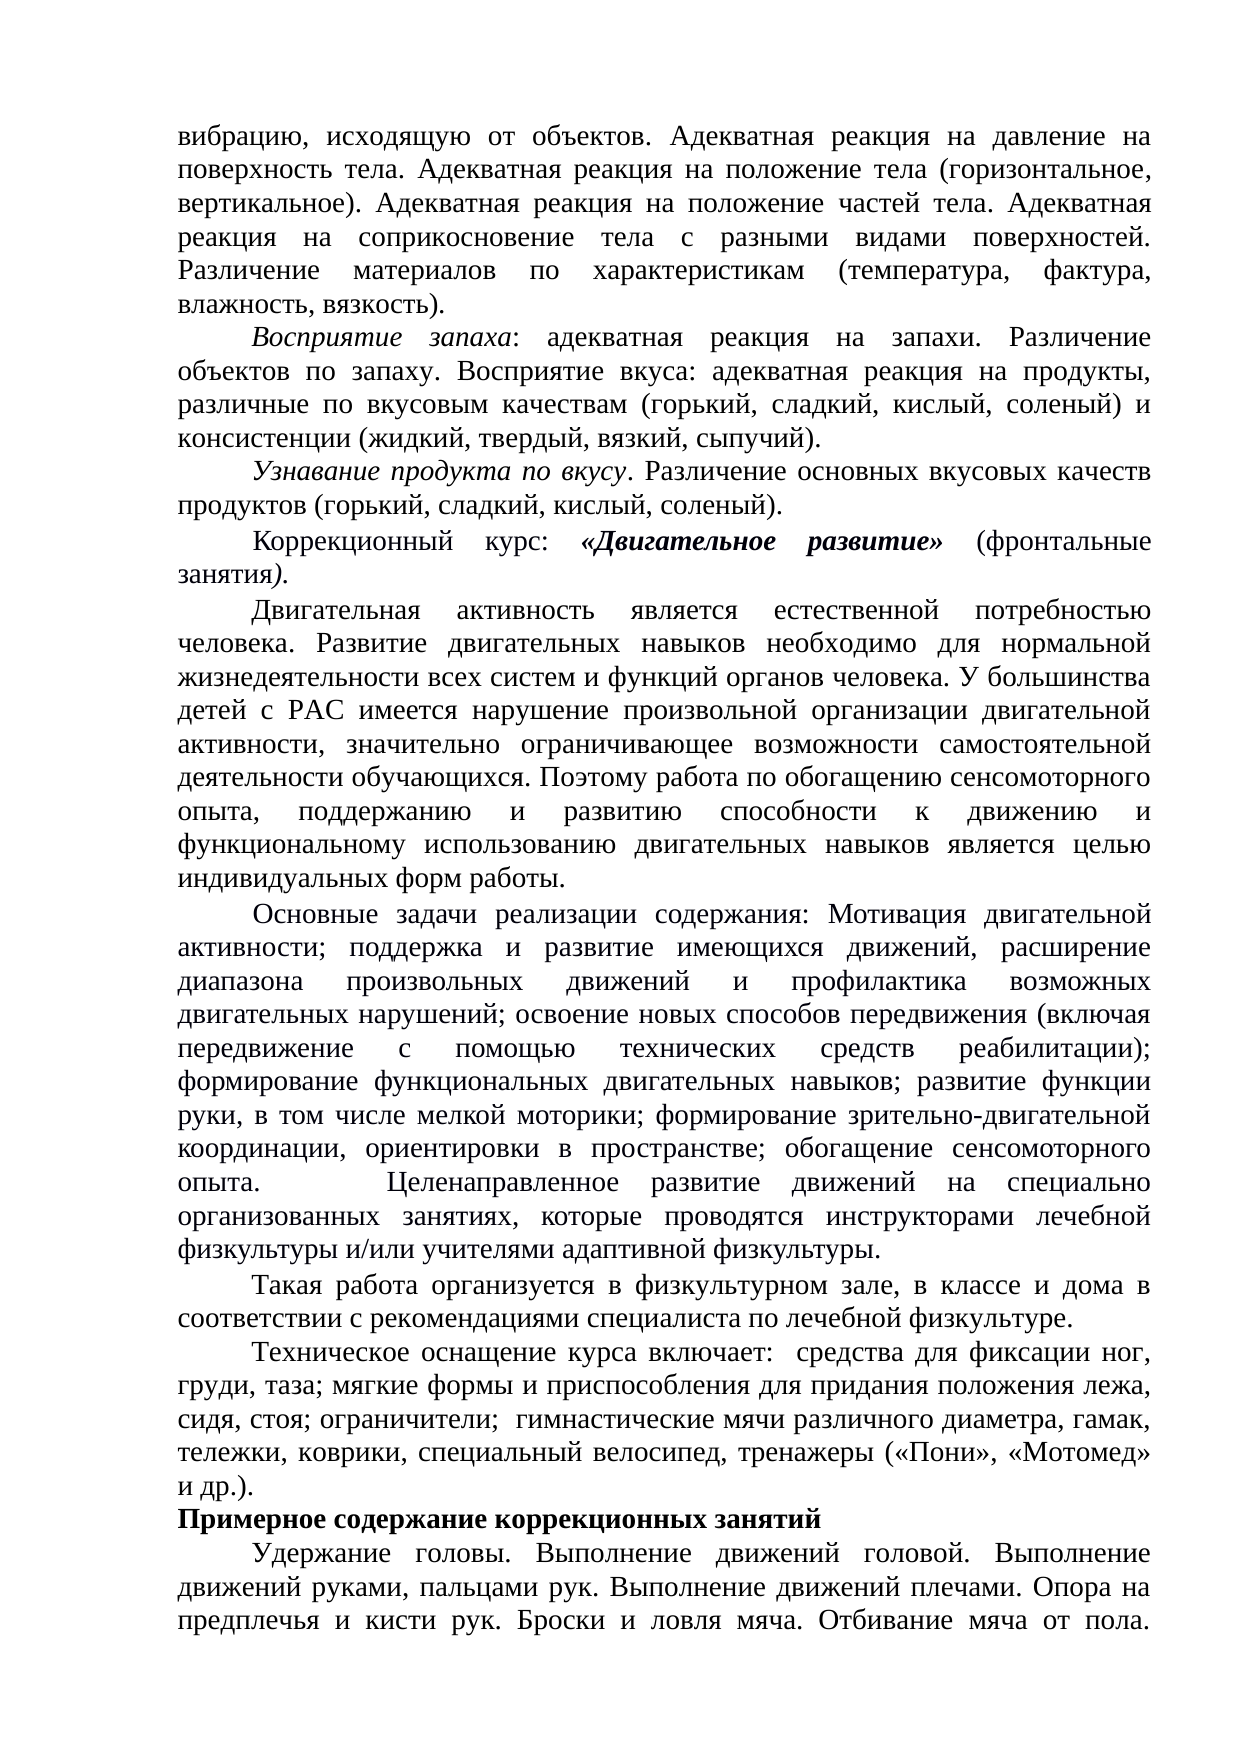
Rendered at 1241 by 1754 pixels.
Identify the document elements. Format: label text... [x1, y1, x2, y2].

text Примерное содержание коррекционных занятий [177, 1502, 1152, 1535]
text Такая работа организуется в физкультурном зале, в классе и дома в соответствии с рекомендациями специалиста по лечебной физкультуре. [177, 1267, 1152, 1334]
text Двигательная активность является естественной потребностью человека. Развитие двигательных навыков необходимо для нормальной жизнедеятельности всех систем и функций органов человека. У большинства детей с РАС имеется нарушение произвольной организации двигательной активности, значительно ограничивающее возможности самостоятельной деятельности обучающихся. Поэтому работа по обогащению сенсомоторного опыта, поддержанию и развитию способности к движению и функциональному использованию двигательных навыков является целью индивидуальных форм работы. [177, 592, 1152, 894]
text Техническое оснащение курса включает: средства для фиксации ног, груди, таза; мягкие формы и приспособления для придания положения лежа, сидя, стоя; ограничители; гимнастические мячи различного диаметра, гамак, тележки, коврики, специальный велосипед, тренажеры («Пони», «Мотомед» и др.). [177, 1334, 1152, 1502]
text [177, 1535, 1152, 1636]
text Основные задачи реализации содержания: Мотивация двигательной активности; поддержка и развитие имеющихся движений, расширение диапазона произвольных движений и профилактика возможных двигательных нарушений; освоение новых способов передвижения (включая передвижение с помощью технических средств реабилитации); формирование функциональных двигательных навыков; развитие функции руки, в том числе мелкой моторики; формирование зрительно-двигательной координации, ориентировки в пространстве; обогащение сенсомоторного опыта. Целенаправленное развитие движений на специально организованных занятиях, которые проводятся инструкторами лечебной физкультуры и/или учителями адаптивной физкультуры. [177, 896, 1152, 1265]
text Коррекционный курс: «Двигательное развитие» (фронтальные занятия). [177, 523, 1152, 590]
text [177, 118, 1152, 319]
text Узнавание продукта по вкусу. Различение основных вкусовых качеств продуктов (горький, сладкий, кислый, соленый). [177, 453, 1152, 521]
text Восприятие запаха: адекватная реакция на запахи. Различение объектов по запаху. Восприятие вкуса: адекватная реакция на продукты, различные по вкусовым качествам (горький, сладкий, кислый, соленый) и консистенции (жидкий, твердый, вязкий, сыпучий). [177, 319, 1152, 453]
